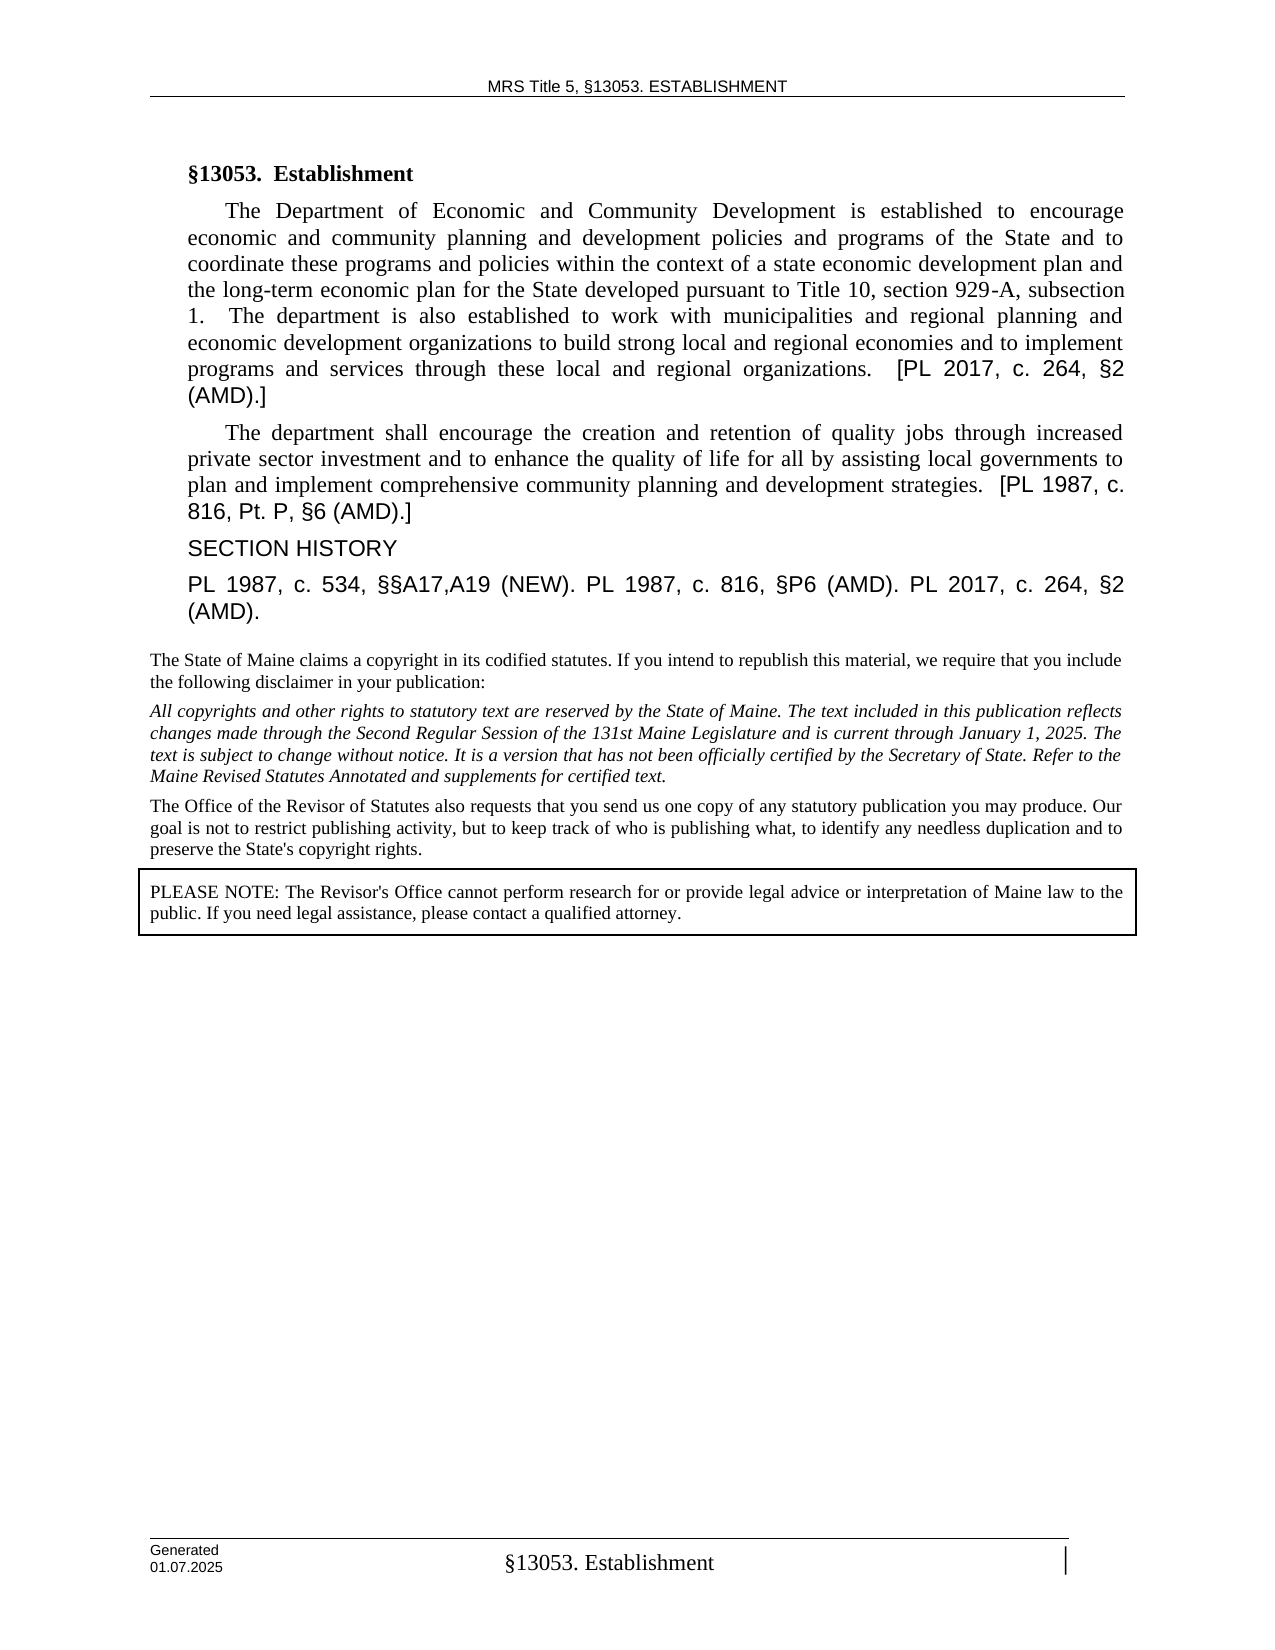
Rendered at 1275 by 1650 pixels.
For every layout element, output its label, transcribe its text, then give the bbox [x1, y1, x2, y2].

text The department shall encourage the creation and retention of quality jobs through increased private sector investment and to enhance the quality of life for all by assisting local governments to plan and implement comprehensive community planning and development strategies. [PL 1987, c. 816, Pt. P, §6 (AMD).] [187, 418, 1125, 524]
text The State of Maine claims a copyright in its codified statutes. If you intend to republish this material, we require that you include the following disclaimer in your publication: [150, 649, 1125, 692]
text The Department of Economic and Community Development is established to encourage economic and community planning and development policies and programs of the State and to coordinate these programs and policies within the context of a state economic development plan and the long-term economic plan for the State developed pursuant to Title 10, section 929‑A, subsection 1. The department is also established to work with municipalities and regional planning and economic development organizations to build strong local and regional economies and to implement programs and services through these local and regional organizations. [PL 2017, c. 264, §2 (AMD).] [187, 197, 1125, 408]
text All copyrights and other rights to statutory text are reserved by the State of Maine. The text included in this publication reflects changes made through the Second Regular Session of the 131st Maine Legislature and is current through January 1, 2025 . The text is subject to change without notice. It is a version that has not been officially certified by the Secretary of State. Refer to the Maine Revised Statutes Annotated and supplements for certified text. [150, 700, 1125, 787]
text PL 1987, c. 534, §§A17,A19 (NEW). PL 1987, c. 816, §P6 (AMD). PL 2017, c. 264, §2 (AMD). [187, 571, 1125, 624]
text The Office of the Revisor of Statutes also requests that you send us one copy of any statutory publication you may produce. Our goal is not to restrict publishing activity, but to keep track of who is publishing what, to identify any needless duplication and to preserve the State's copyright rights. [150, 795, 1125, 860]
text SECTION HISTORY [187, 534, 1125, 561]
text §13053. Establishment [187, 160, 1125, 187]
text PLEASE NOTE: The Revisor's Office cannot perform research for or provide legal advice or interpretation of Maine law to the public. If you need legal assistance, please contact a qualified attorney. [140, 870, 1135, 934]
